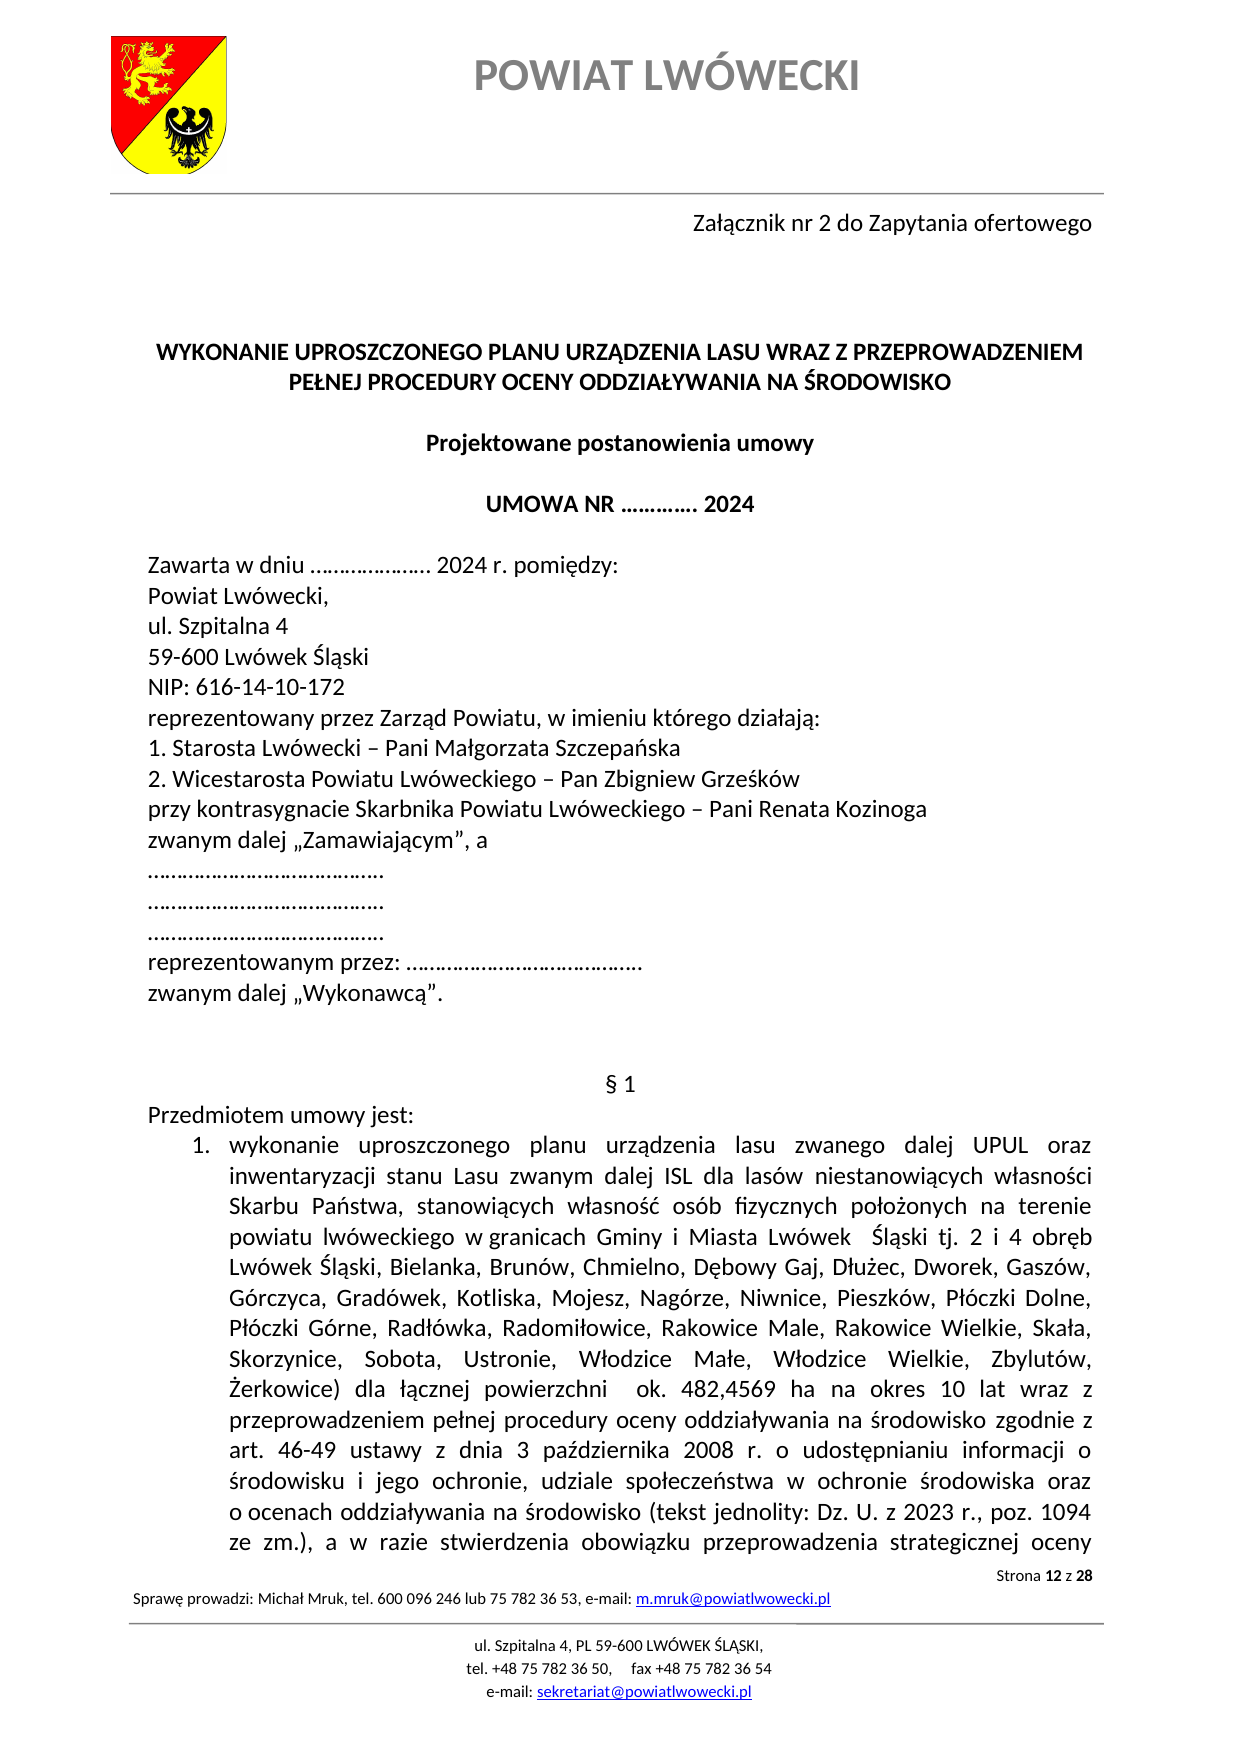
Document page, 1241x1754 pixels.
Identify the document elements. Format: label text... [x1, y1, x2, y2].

text Zawarta w dniu ………………… 2024 r. pomiędzy: [148, 549, 1093, 580]
text zwanym dalej „Wykonawcą”. [148, 977, 1093, 1007]
text 2. Wicestarosta Powiatu Lwóweckiego – Pan Zbigniew Grześków [148, 763, 1093, 794]
text Przedmiotem umowy jest: [148, 1099, 1093, 1129]
text WYKONANIE UPROSZCZONEGO PLANU URZĄDZENIA LASU WRAZ Z PRZEPROWADZENIEM PEŁNEJ PROCEDURY OCENY ODDZIAŁYWANIA NA ŚRODOWISKO [148, 336, 1093, 397]
text ………………………………….. [148, 855, 1093, 885]
text 1. Starosta Lwówecki – Pani Małgorzata Szczepańska [148, 733, 1093, 763]
text 59-600 Lwówek Śląski [148, 641, 1093, 672]
text Powiat Lwówecki, [148, 580, 1093, 611]
text ………………………………….. [148, 885, 1093, 916]
text ul. Szpitalna 4 [148, 611, 1093, 641]
text Załącznik nr 2 do Zapytania ofertowego [148, 207, 1093, 237]
picture [111, 36, 227, 174]
text zwanym dalej „Zamawiającym”, a [148, 824, 1093, 855]
text reprezentowany przez Zarząd Powiatu, w imieniu którego działają: [148, 702, 1093, 733]
text reprezentowanym przez: ………………………………….. [148, 946, 1093, 977]
text Projektowane postanowienia umowy [148, 427, 1093, 458]
text ………………………………….. [148, 916, 1093, 946]
text § 1 [148, 1068, 1093, 1099]
text przy kontrasygnacie Skarbnika Powiatu Lwóweckiego – Pani Renata Kozinoga [148, 794, 1093, 824]
text NIP: 616-14-10-172 [148, 672, 1093, 702]
text UMOWA NR …………. 2024 [148, 488, 1093, 519]
